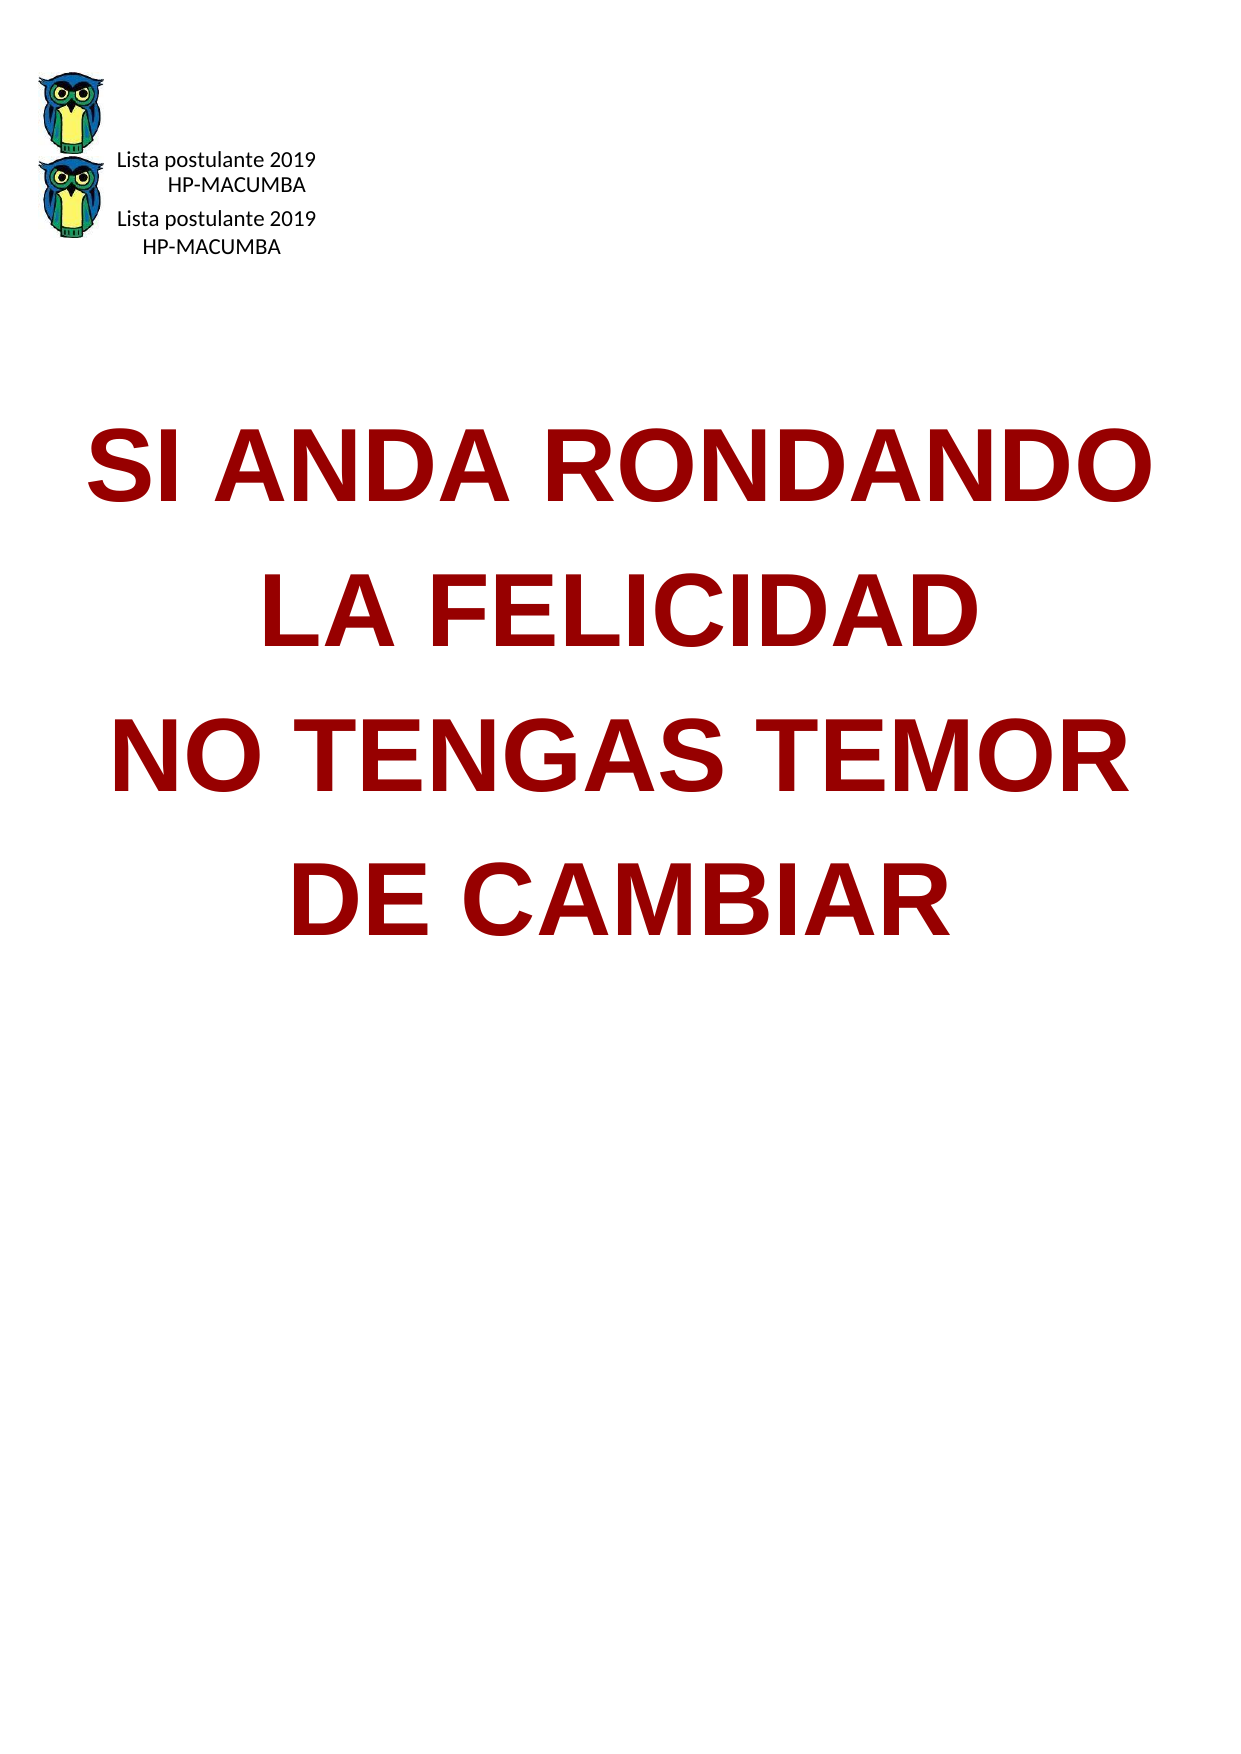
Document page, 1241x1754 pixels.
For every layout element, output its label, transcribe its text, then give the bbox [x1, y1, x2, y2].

text SI ANDA RONDANDO LA FELICIDAD [85, 403, 1157, 668]
text Lista postulante 2019 HP-MACUMBA [117, 155, 318, 260]
picture [38, 156, 104, 238]
text NO TENGAS TEMOR DE CAMBIAR [108, 693, 1134, 958]
picture [38, 72, 104, 154]
